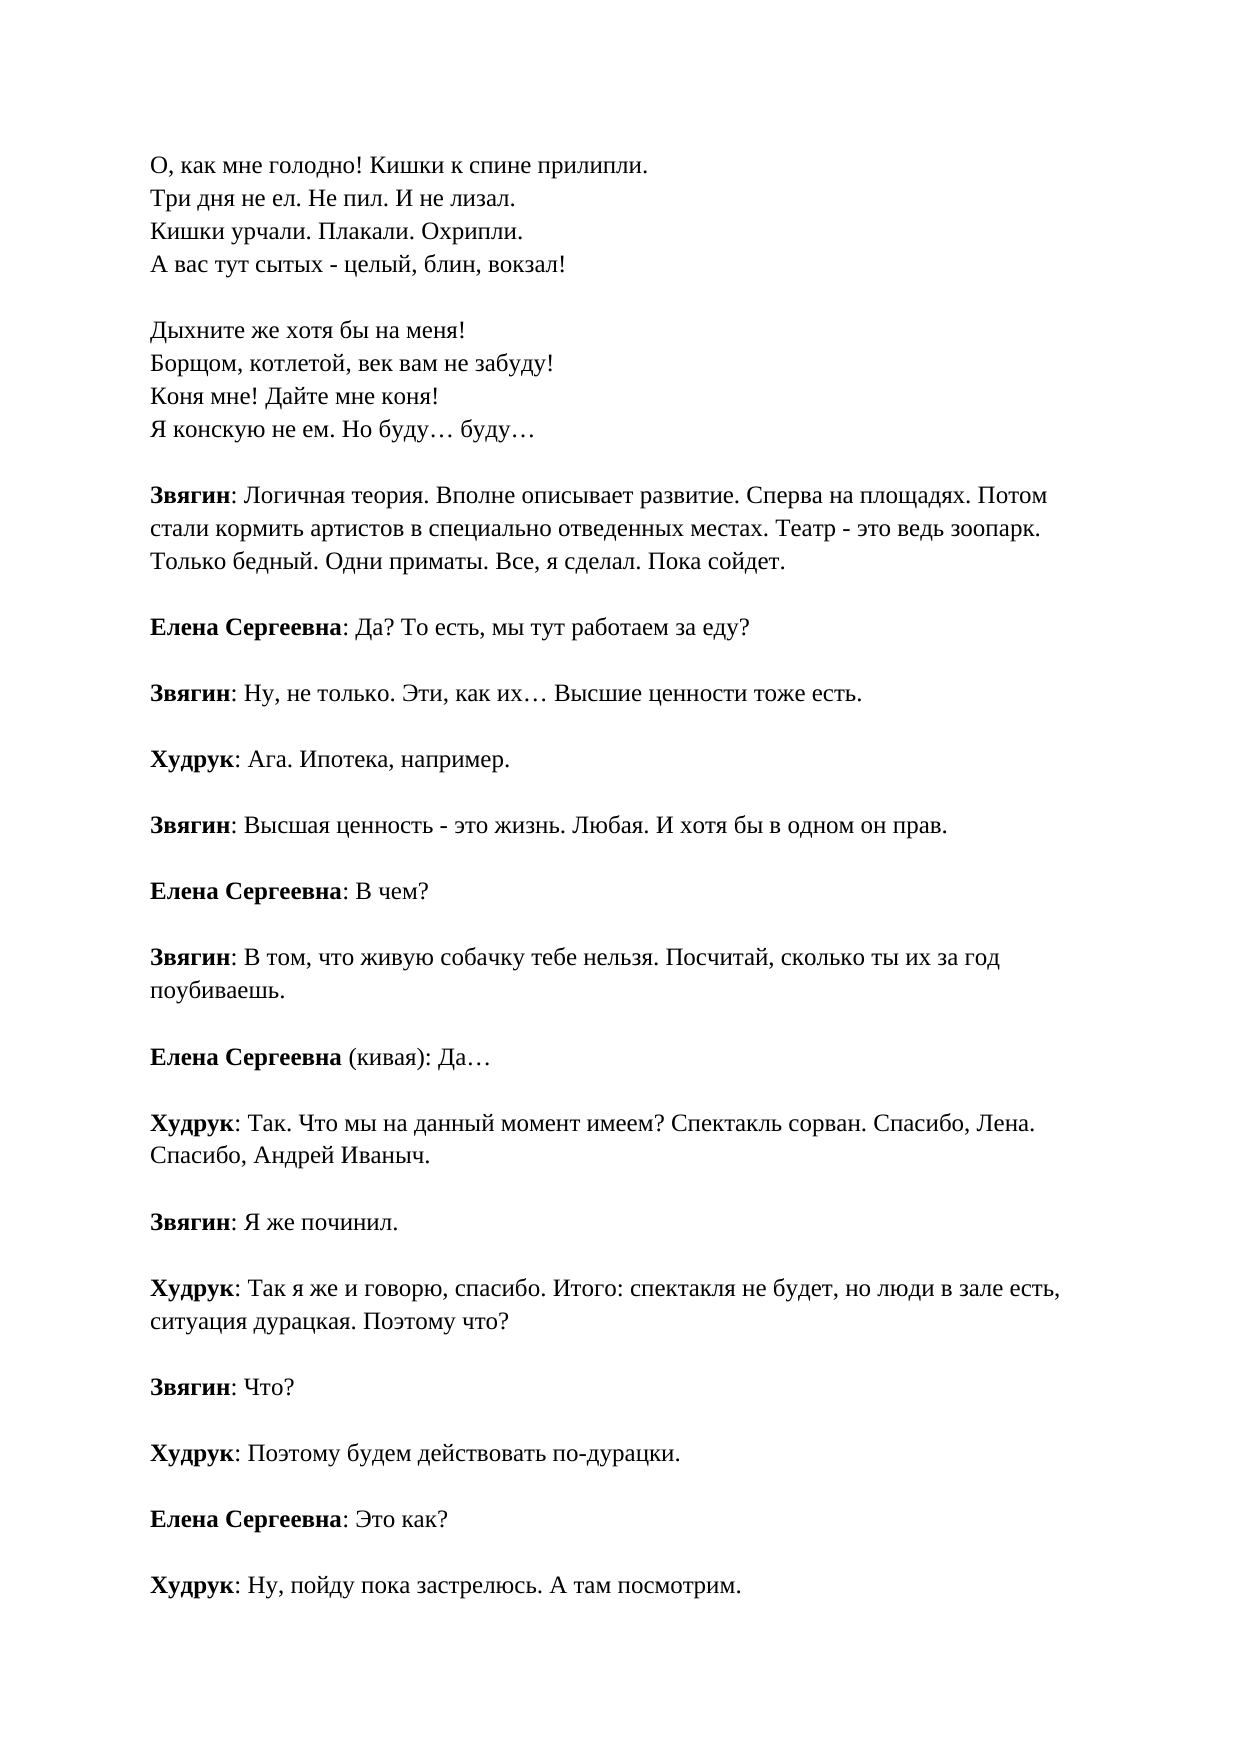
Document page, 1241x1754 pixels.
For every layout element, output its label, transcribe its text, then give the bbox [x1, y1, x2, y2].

text Дыхните же хотя бы на меня! [150, 315, 1090, 344]
text Елена Сергеевна: В чем? [150, 876, 1090, 905]
text Худрук: Поэтому будем действовать по-дурацки. [150, 1438, 1090, 1467]
text Звягин: Что? [150, 1372, 1090, 1401]
text Худрук: Так. Что мы на данный момент имеем? Спектакль сорван. Спасибо, Лена. Спасибо, Андрей Иваныч. [150, 1108, 1090, 1169]
text Борщом, котлетой, век вам не забуду! [150, 348, 1090, 377]
text Худрук: Так я же и говорю, спасибо. Итого: спектакля не будет, но люди в зале есть, ситуация дурацкая. Поэтому что? [150, 1273, 1090, 1334]
text Кишки урчали. Плакали. Охрипли. [150, 216, 1090, 245]
text Елена Сергеевна: Да? То есть, мы тут работаем за еду? [150, 612, 1090, 641]
text Я конскую не ем. Но буду… буду… [150, 414, 1090, 443]
text Звягин: Я же починил. [150, 1207, 1090, 1235]
text Звягин: Ну, не только. Эти, как их… Высшие ценности тоже есть. [150, 678, 1090, 707]
text Елена Сергеевна: Это как? [150, 1504, 1090, 1533]
text Звягин: Логичная теория. Вполне описывает развитие. Сперва на площадях. Потом стали кормить артистов в специально отведенных местах. Театр - это ведь зоопарк. Только бедный. Одни приматы. Все, я сделал. Пока сойдет. [150, 480, 1090, 575]
text Худрук: Ага. Ипотека, например. [150, 744, 1090, 773]
text Звягин: В том, что живую собачку тебе нельзя. Посчитай, сколько ты их за год поубиваешь. [150, 942, 1090, 1004]
text Худрук: Ну, пойду пока застрелюсь. А там посмотрим. [150, 1570, 1090, 1599]
text Елена Сергеевна (кивая): Да… [150, 1042, 1090, 1070]
text А вас тут сытых - целый, блин, вокзал! [150, 249, 1090, 278]
text О, как мне голодно! Кишки к спине прилипли. [150, 150, 1090, 179]
text Звягин: Высшая ценность - это жизнь. Любая. И хотя бы в одном он прав. [150, 810, 1090, 839]
text Три дня не ел. Не пил. И не лизал. [150, 183, 1090, 212]
text Коня мне! Дайте мне коня! [150, 381, 1090, 410]
